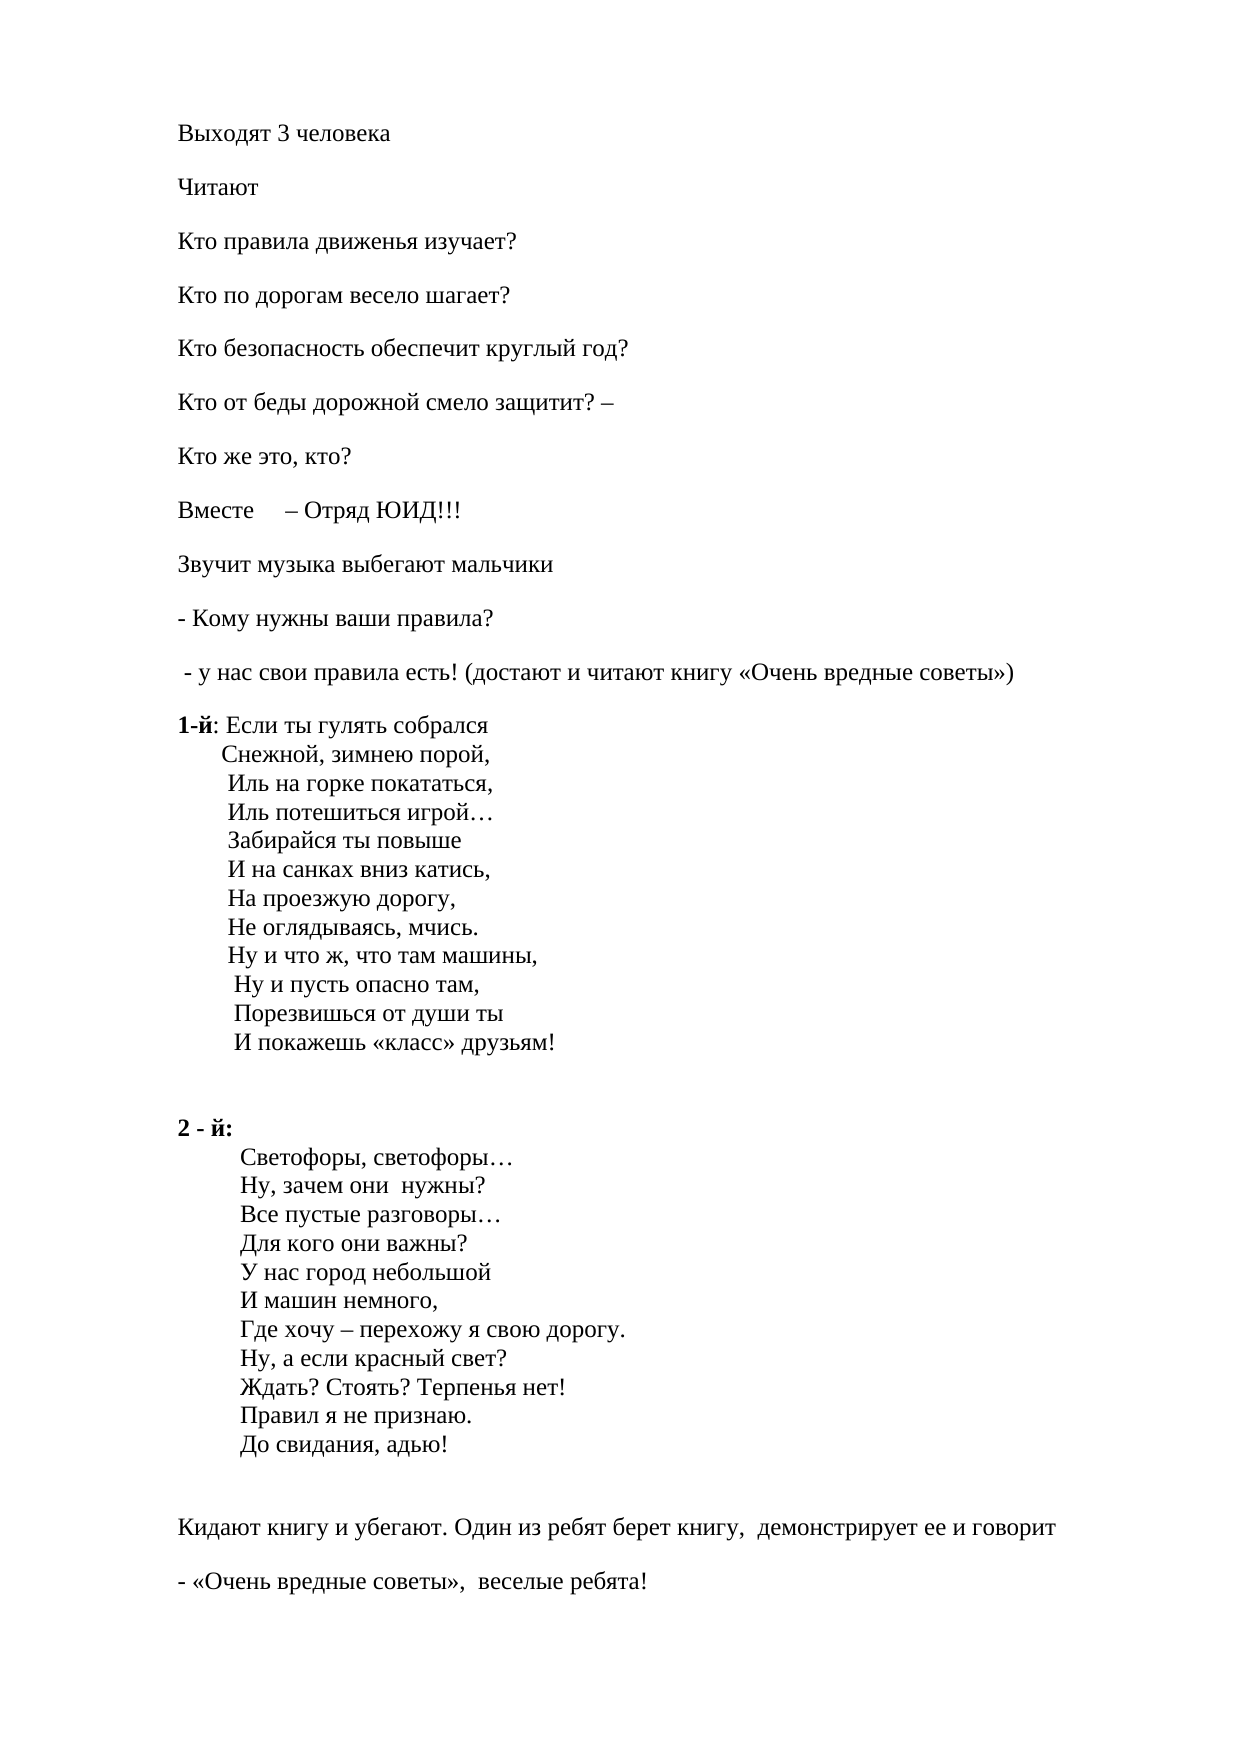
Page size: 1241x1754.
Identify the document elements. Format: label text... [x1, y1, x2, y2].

text Вместе – Отряд ЮИД!!! [177, 495, 1152, 524]
text - у нас свои правила есть! (достают и читают книгу «Очень вредные советы») [177, 657, 1152, 685]
text Иль на горке покататься, [177, 768, 1152, 797]
text И на санках вниз катись, [177, 854, 1152, 883]
text Кто от беды дорожной смело защитит? – [177, 387, 1152, 416]
text Ну и пусть опасно там, [177, 969, 1152, 998]
text Ну, зачем они нужны? [177, 1171, 1152, 1199]
text Кто правила движенья изучает? [177, 226, 1152, 254]
text Порезвишься от души ты [177, 998, 1152, 1027]
text Забирайся ты повыше [177, 826, 1152, 854]
text Звучит музыка выбегают мальчики [177, 549, 1152, 578]
text Все пустые разговоры… [177, 1199, 1152, 1228]
text Ну, а если красный свет? [177, 1343, 1152, 1372]
text - «Очень вредные советы», веселые ребята! [177, 1566, 1152, 1594]
text Для кого они важны? [177, 1228, 1152, 1257]
text 1-й: Если ты гулять собрался [177, 711, 1152, 739]
text И покажешь «класс» друзьям! [177, 1027, 1152, 1056]
text И машин немного, [177, 1286, 1152, 1314]
text Кидают книгу и убегают. Один из ребят берет книгу, демонстрирует ее и говорит [177, 1512, 1152, 1541]
text Снежной, зимнею порой, [177, 739, 1152, 768]
text До свидания, адью! [177, 1429, 1152, 1458]
text Иль потешиться игрой… [177, 797, 1152, 826]
text Ну и что ж, что там машины, [177, 941, 1152, 969]
text Ждать? Стоять? Терпенья нет! [177, 1372, 1152, 1401]
text Кто по дорогам весело шагает? [177, 280, 1152, 308]
text Читают [177, 172, 1152, 201]
text Не оглядываясь, мчись. [177, 912, 1152, 941]
text Кто же это, кто? [177, 441, 1152, 470]
text Выходят 3 человека [177, 118, 1152, 147]
text Светофоры, светофоры… [177, 1142, 1152, 1171]
text Где хочу – перехожу я свою дорогу. [177, 1314, 1152, 1343]
text У нас город небольшой [177, 1257, 1152, 1286]
text Правил я не признаю. [177, 1401, 1152, 1429]
text 2 - й: [177, 1113, 1152, 1142]
text - Кому нужны ваши правила? [177, 603, 1152, 632]
text Кто безопасность обеспечит круглый год? [177, 333, 1152, 362]
text На проезжую дорогу, [177, 883, 1152, 912]
